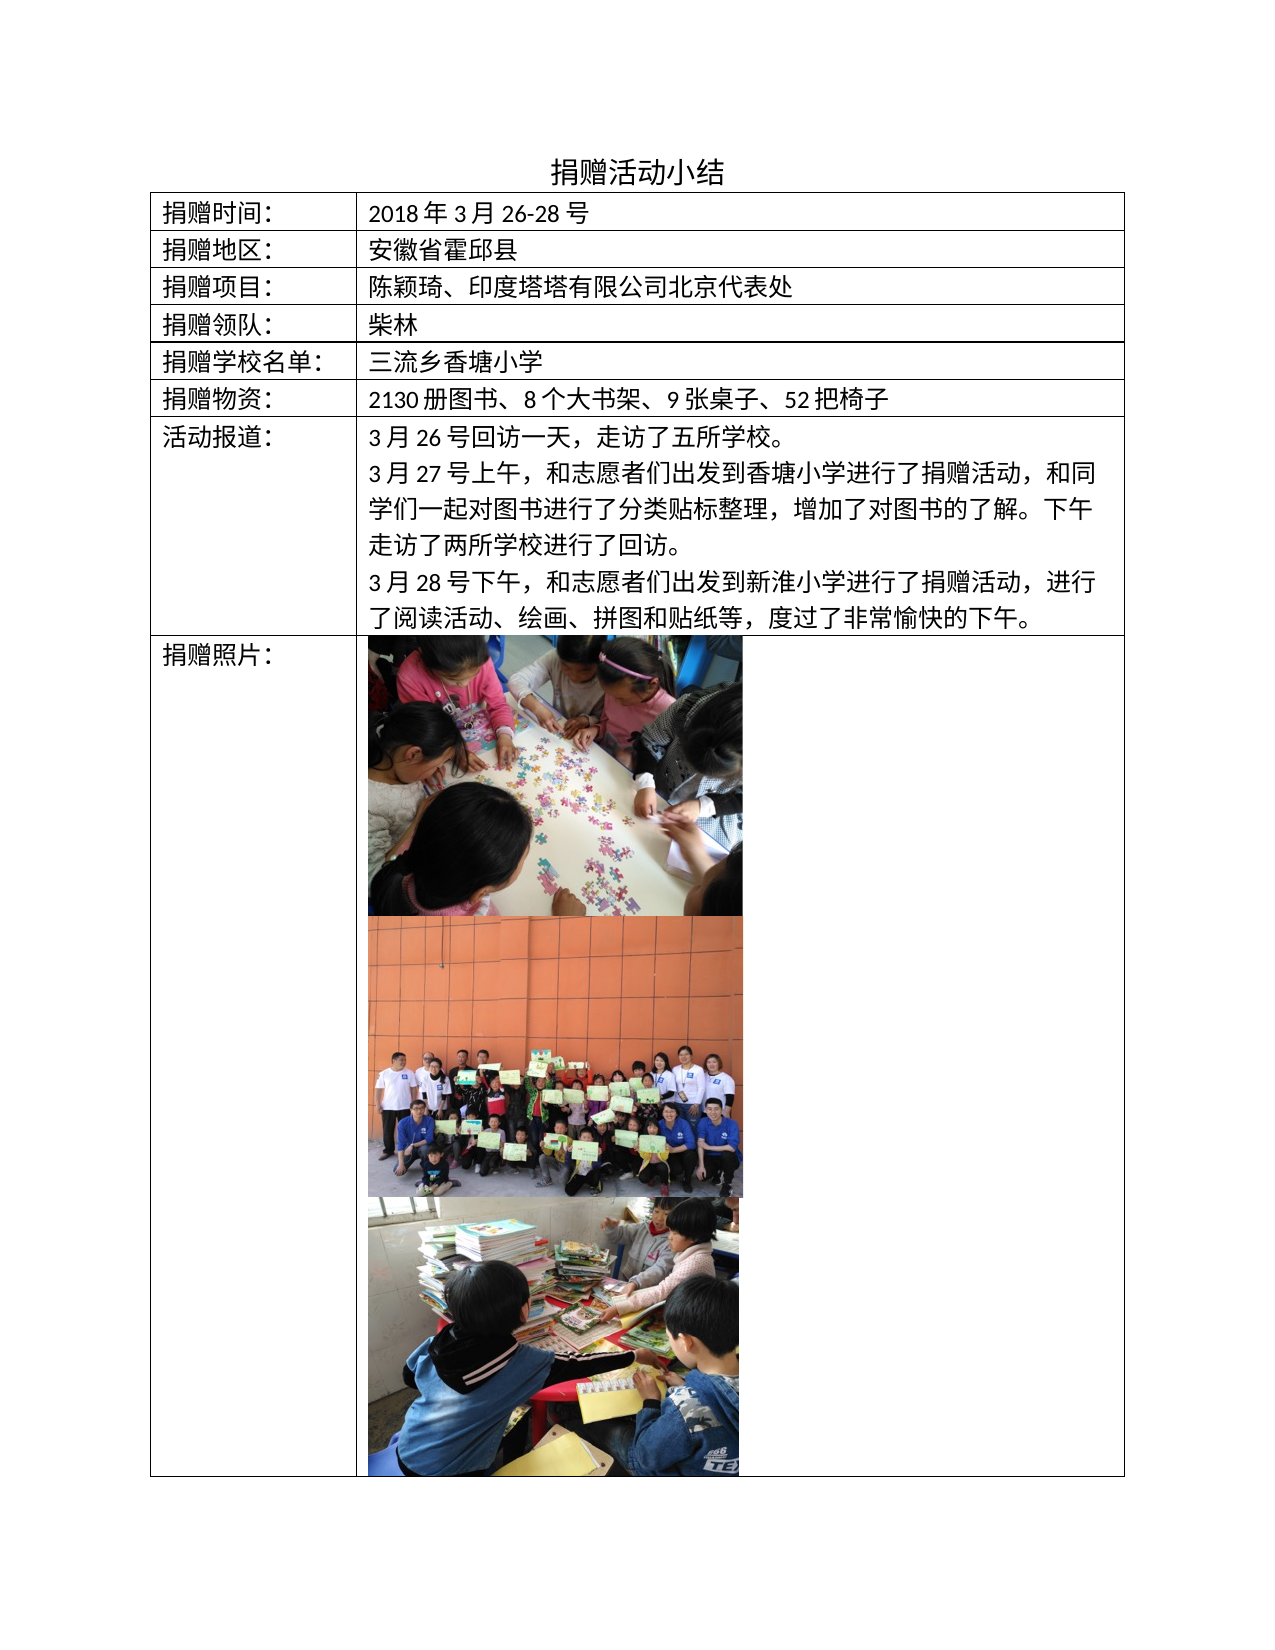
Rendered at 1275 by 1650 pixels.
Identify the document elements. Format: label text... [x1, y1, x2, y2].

table_cell 陈颖琦、印度塔塔有限公司北京代表处 [357, 268, 1124, 304]
table_cell 安徽省霍邱县 [357, 231, 1124, 267]
table_cell 捐赠领队： [151, 305, 356, 341]
table_cell [739, 636, 1124, 1476]
table_cell 捐赠地区： [151, 231, 356, 267]
table_cell 2130册图书、8个大书架、9张桌子、52把椅子 [357, 380, 1124, 416]
table_cell 活动报道： [151, 417, 356, 634]
text 捐赠活动小结 [150, 150, 1125, 192]
table_cell 柴林 [357, 305, 1124, 341]
table_cell 三流乡香塘小学 [357, 343, 1124, 379]
table_header 捐赠时间： [151, 193, 356, 229]
table_cell 捐赠物资： [151, 380, 356, 416]
table_header 2018年3月26-28号 [357, 193, 1124, 229]
table_cell 3月26号回访一天，走访了五所学校。 3月27号上午，和志愿者们出发到香塘小学进行了捐赠活动，和同学们一起对图书进行了分类贴标整理，增加了对图书的了解。下午走访了两所学校进行了回访。 3月28号下午，和志愿者们出发到新淮小学进行了捐赠活动，进行了阅读活动、绘画、拼图和贴纸等，度过了非常愉快的下午。 [357, 417, 1124, 634]
table_cell 捐赠学校名单： [151, 343, 356, 379]
table_cell 捐赠照片： [151, 636, 356, 1476]
table_cell 捐赠项目： [151, 268, 356, 304]
picture [368, 635, 744, 1476]
table_cell [357, 636, 368, 1476]
